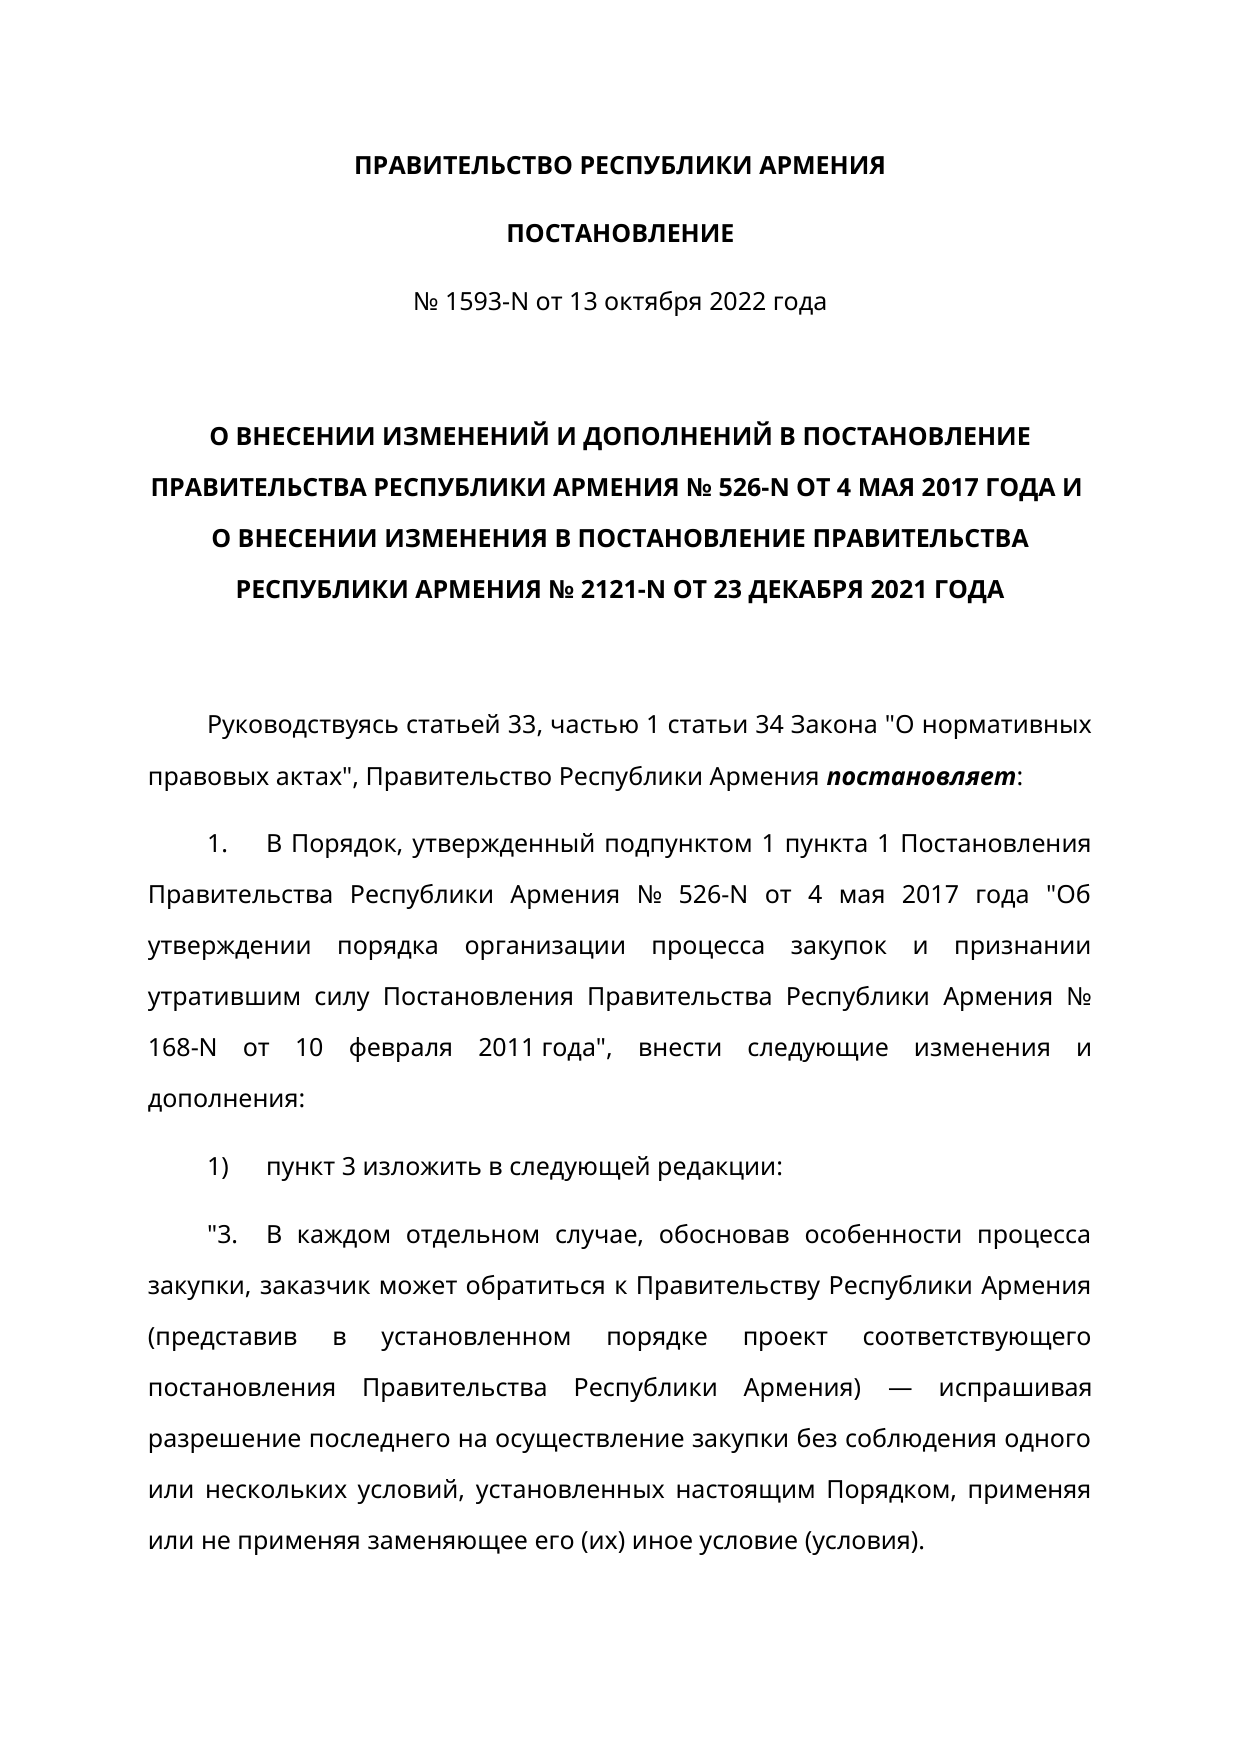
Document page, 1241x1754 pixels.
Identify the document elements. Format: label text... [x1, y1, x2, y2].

text 1) пункт 3 изложить в следующей редакции: [148, 1149, 1092, 1183]
text "3. В каждом отдельном случае, обосновав особенности процесса закупки, заказчик может обратиться к Правительству Республики Армения (представив в установленном порядке проект соответствующего постановления Правительства Республики Армения) — испрашивая разрешение последнего на осуществление закупки без соблюдения одного или нескольких условий, установленных настоящим Порядком, применяя или не применяя заменяющее его (их) иное условие (условия). [148, 1216, 1092, 1557]
text № 1593-N от 13 октября 2022 года [148, 283, 1092, 317]
text ПРАВИТЕЛЬСТВО РЕСПУБЛИКИ АРМЕНИЯ [148, 148, 1092, 182]
text ПОСТАНОВЛЕНИЕ [148, 215, 1092, 249]
text 1. В Порядок, утвержденный подпунктом 1 пункта 1 Постановления Правительства Республики Армения № 526-N от 4 мая 2017 года "Об утверждении порядка организации процесса закупок и признании утратившим силу Постановления Правительства Республики Армения № 168-N от 10 февраля 2011 года", внести следующие изменения и дополнения: [148, 826, 1092, 1115]
text Руководствуясь статьей 33, частью 1 статьи 34 Закона "О нормативных правовых актах", Правительство Республики Армения постановляет: [148, 707, 1092, 792]
text О ВНЕСЕНИИ ИЗМЕНЕНИЙ И ДОПОЛНЕНИЙ В ПОСТАНОВЛЕНИЕ ПРАВИТЕЛЬСТВА РЕСПУБЛИКИ АРМЕНИЯ № 526-N ОТ 4 МАЯ 2017 ГОДА И О ВНЕСЕНИИ ИЗМЕНЕНИЯ В ПОСТАНОВЛЕНИЕ ПРАВИТЕЛЬСТВА РЕСПУБЛИКИ АРМЕНИЯ № 2121-N ОТ 23 ДЕКАБРЯ 2021 ГОДА [148, 418, 1092, 606]
